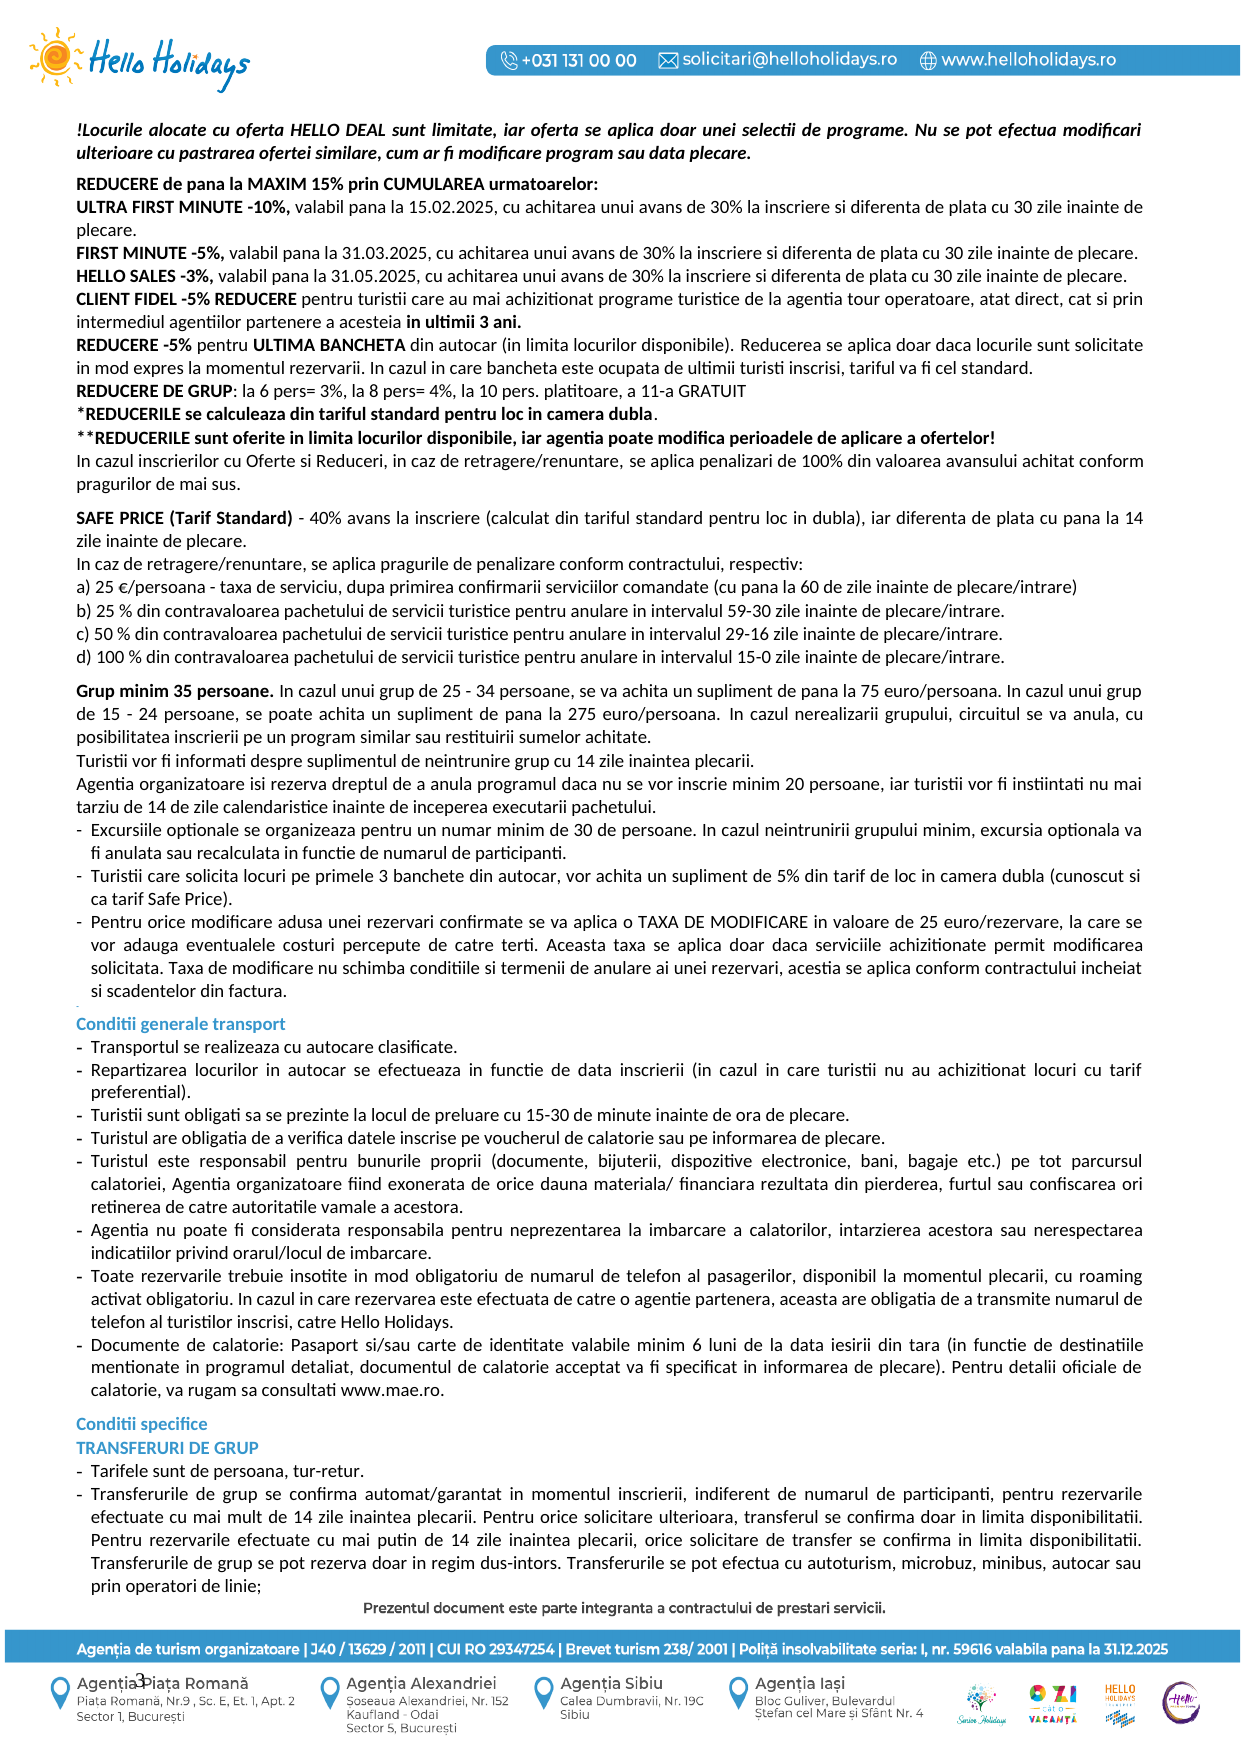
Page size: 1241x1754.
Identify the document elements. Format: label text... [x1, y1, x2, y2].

picture [4, 0, 1241, 1751]
list Turistul are obligatia de a verifica datele inscrise pe voucherul de calatorie sau pe informarea de plecare. [76, 1126, 1145, 1149]
text b) 25 % din contravaloarea pachetului de servicii turistice pentru anulare in intervalul 59-30 zile inainte de plecare/intrare. [76, 599, 1145, 622]
list Transportul se realizeaza cu autocare clasificate. [76, 1035, 1145, 1058]
list Toate rezervarile trebuie insotite in mod obligatoriu de numarul de telefon al pasagerilor, disponibil la momentul plecarii, cu roaming activat obligatoriu. In cazul in care rezervarea este efectuata de catre o agentie partenera, aceasta are obligatia de a transmite numarul de telefon al turistilor inscrisi, catre Hello Holidays. [76, 1264, 1145, 1333]
text c) 50 % din contravaloarea pachetului de servicii turistice pentru anulare in intervalul 29-16 zile inainte de plecare/intrare. [76, 622, 1145, 645]
list Excursiile optionale se organizeaza pentru un numar minim de 30 de persoane. In cazul neintrunirii grupului minim, excursia optionala va fi anulata sau recalculata in functie de numarul de participanti. [76, 818, 1145, 864]
list !Locurile alocate cu oferta HELLO DEAL sunt limitate, iar oferta se aplica doar unei selectii de programe. Nu se pot efectua modificari ulterioare cu pastrarea ofertei similare, cum ar fi modificare program sau data plecare. [76, 118, 1145, 164]
list Documente de calatorie: Pasaport si/sau carte de identitate valabile minim 6 luni de la data iesirii din tara (in functie de destinatiile mentionate in programul detaliat, documentul de calatorie acceptat va fi specificat in informarea de plecare). Pentru detalii oficiale de calatorie, va rugam sa consultati www.mae.ro. [76, 1333, 1145, 1401]
list Turistii care solicita locuri pe primele 3 banchete din autocar, vor achita un supliment de 5% din tarif de loc in camera dubla (cunoscut si ca tarif Safe Price). [76, 864, 1145, 910]
text REDUCERE DE GRUP: la 6 pers= 3%, la 8 pers= 4%, la 10 pers. platitoare, a 11-a GRATUIT [76, 379, 1145, 402]
text Grup minim 35 persoane. In cazul unui grup de 25 - 34 persoane, se va achita un supliment de pana la 75 euro/persoana. In cazul unui grup de 15 - 24 persoane, se poate achita un supliment de pana la 275 euro/persoana. In cazul nerealizarii grupului, circuitul se va anula, cu posibilitatea inscrierii pe un program similar sau restituirii sumelor achitate. [76, 679, 1145, 748]
list FIRST MINUTE -5%, valabil pana la 31.03.2025, cu achitarea unui avans de 30% la inscriere si diferenta de plata cu 30 zile inainte de plecare. [76, 241, 1145, 264]
list Turistul este responsabil pentru bunurile proprii (documente, bijuterii, dispozitive electronice, bani, bagaje etc.) pe tot parcursul calatoriei, Agentia organizatoare fiind exonerata de orice dauna materiala/ financiara rezultata din pierderea, furtul sau confiscarea ori retinerea de catre autoritatile vamale a acestora. [76, 1149, 1145, 1218]
list Agentia nu poate fi considerata responsabila pentru neprezentarea la imbarcare a calatorilor, intarzierea acestora sau nerespectarea indicatiilor privind orarul/locul de imbarcare. [76, 1218, 1145, 1264]
list REDUCERE -5% pentru ULTIMA BANCHETA din autocar (in limita locurilor disponibile). Reducerea se aplica doar daca locurile sunt solicitate in mod expres la momentul rezervarii. In cazul in care bancheta este ocupata de ultimii turisti inscrisi, tariful va fi cel standard. [76, 333, 1145, 379]
text Agentia organizatoare isi rezerva dreptul de a anula programul daca nu se vor inscrie minim 20 persoane, iar turistii vor fi instiintati nu mai tarziu de 14 de zile calendaristice inainte de inceperea executarii pachetului. [76, 772, 1145, 818]
text a) 25 €/persoana - taxa de serviciu, dupa primirea confirmarii serviciilor comandate (cu pana la 60 de zile inainte de plecare/intrare) [76, 576, 1145, 598]
list Turistii sunt obligati sa se prezinte la locul de preluare cu 15-30 de minute inainte de ora de plecare. [76, 1103, 1145, 1126]
list Transferurile de grup se confirma automat/garantat in momentul inscrierii, indiferent de numarul de participanti, pentru rezervarile efectuate cu mai mult de 14 zile inaintea plecarii. Pentru orice solicitare ulterioara, transferul se confirma doar in limita disponibilitatii. Pentru rezervarile efectuate cu mai putin de 14 zile inaintea plecarii, orice solicitare de transfer se confirma in limita disponibilitatii. Transferurile de grup se pot rezerva doar in regim dus-intors. Transferurile se pot efectua cu autoturism, microbuz, minibus, autocar sau prin operatori de linie; [76, 1482, 1145, 1597]
text TRANSFERURI DE GRUP [76, 1436, 1145, 1459]
text d) 100 % din contravaloarea pachetului de servicii turistice pentru anulare in intervalul 15-0 zile inainte de plecare/intrare. [76, 646, 1145, 668]
list ULTRA FIRST MINUTE -10%, valabil pana la 15.02.2025, cu achitarea unui avans de 30% la inscriere si diferenta de plata cu 30 zile inainte de plecare. [76, 195, 1145, 241]
text SAFE PRICE (Tarif Standard) - 40% avans la inscriere (calculat din tariful standard pentru loc in dubla), iar diferenta de plata cu pana la 14 zile inainte de plecare. [76, 506, 1145, 552]
list HELLO SALES -3%, valabil pana la 31.05.2025, cu achitarea unui avans de 30% la inscriere si diferenta de plata cu 30 zile inainte de plecare. [76, 264, 1145, 287]
list Repartizarea locurilor in autocar se efectueaza in functie de data inscrierii (in cazul in care turistii nu au achizitionat locuri cu tarif preferential). [76, 1058, 1145, 1103]
text In cazul inscrierilor cu Oferte si Reduceri, in caz de retragere/renuntare, se aplica penalizari de 100% din valoarea avansului achitat conform pragurilor de mai sus. [76, 449, 1145, 495]
list CLIENT FIDEL -5% REDUCERE pentru turistii care au mai achizitionat programe turistice de la agentia tour operatoare, atat direct, cat si prin intermediul agentiilor partenere a acesteia in ultimii 3 ani. [76, 287, 1145, 333]
list Tarifele sunt de persoana, tur-retur. [76, 1459, 1145, 1482]
text In caz de retragere/renuntare, se aplica pragurile de penalizare conform contractului, respectiv: [76, 552, 1145, 575]
text **REDUCERILE sunt oferite in limita locurilor disponibile, iar agentia poate modifica perioadele de aplicare a ofertelor! [76, 426, 1145, 449]
list Conditii generale transport [76, 1012, 1145, 1035]
text Conditii specifice [76, 1412, 1145, 1435]
list Pentru orice modificare adusa unei rezervari confirmate se va aplica o TAXA DE MODIFICARE in valoare de 25 euro/rezervare, la care se vor adauga eventualele costuri percepute de catre terti. Aceasta taxa se aplica doar daca serviciile achizitionate permit modificarea solicitata. Taxa de modificare nu schimba conditiile si termenii de anulare ai unei rezervari, acestia se aplica conform contractului incheiat si scadentelor din factura. [76, 910, 1145, 1002]
text Turistii vor fi informati despre suplimentul de neintrunire grup cu 14 zile inaintea plecarii. [76, 749, 1145, 772]
list REDUCERE de pana la MAXIM 15% prin CUMULAREA urmatoarelor: [76, 172, 1145, 195]
text *REDUCERILE se calculeaza din tariful standard pentru loc in camera dubla. [76, 402, 1145, 425]
